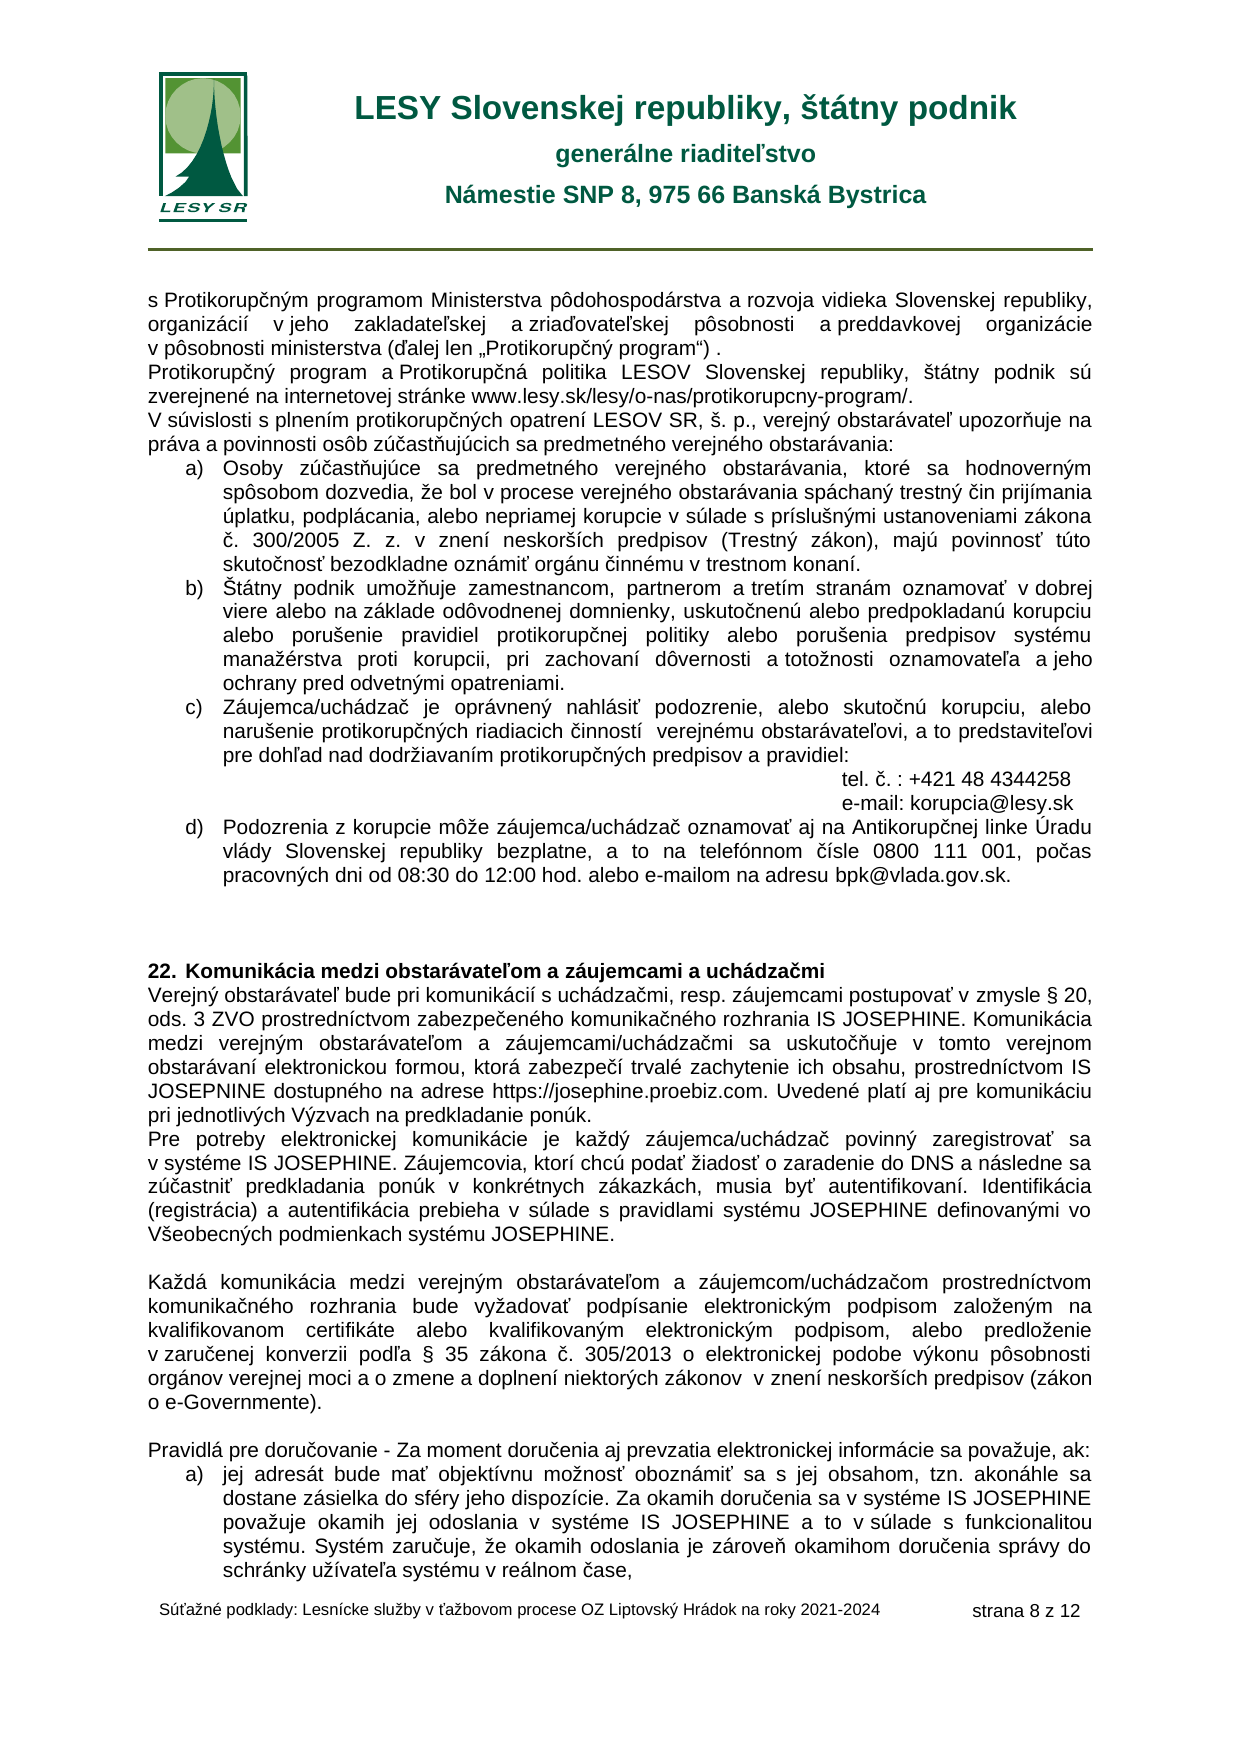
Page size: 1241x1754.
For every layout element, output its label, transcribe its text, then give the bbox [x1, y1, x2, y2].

text Každá komunikácia medzi verejným obstarávateľom a záujemcom/uchádzačom prostredníctvom komunikačného rozhrania bude vyžadovať podpísanie elektronickým podpisom založeným na kvalifikovanom certifikáte alebo kvalifikovaným elektronickým podpisom, alebo predloženie v zaručenej konverzii podľa § 35 zákona č. 305/2013 o elektronickej podobe výkonu pôsobnosti orgánov verejnej moci a o zmene a doplnení niektorých zákonov v znení neskorších predpisov (zákon o e-Governmente). [148, 1270, 1093, 1414]
list Podozrenia z korupcie môže záujemca/uchádzač oznamovať aj na Antikorupčnej linke Úradu vlády Slovenskej republiky bezplatne, a to na telefónnom čísle 0800 111 001, počas pracovných dni od 08:30 do 12:00 hod. alebo e-mailom na adresu bpk@vlada.gov.sk. [185, 815, 1093, 887]
list jej adresát bude mať objektívnu možnosť oboznámiť sa s jej obsahom, tzn. akonáhle sa dostane zásielka do sféry jeho dispozície. Za okamih doručenia sa v systéme IS JOSEPHINE považuje okamih jej odoslania v systéme IS JOSEPHINE a to v súlade s funkcionalitou systému. Systém zaručuje, že okamih odoslania je zároveň okamihom doručenia správy do schránky užívateľa systému v reálnom čase, [185, 1462, 1093, 1582]
text Pravidlá pre doručovanie - Za moment doručenia aj prevzatia elektronickej informácie sa považuje, ak: [148, 1438, 1093, 1462]
list Osoby zúčastňujúce sa predmetného verejného obstarávania, ktoré sa hodnoverným spôsobom dozvedia, že bol v procese verejného obstarávania spáchaný trestný čin prijímania úplatku, podplácania, alebo nepriamej korupcie v súlade s príslušnými ustanoveniami zákona č. 300/2005 Z. z. v znení neskorších predpisov (Trestný zákon), majú povinnosť túto skutočnosť bezodkladne oznámiť orgánu činnému v trestnom konaní. [185, 456, 1093, 575]
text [148, 288, 1093, 360]
text Protikorupčný program a Protikorupčná politika LESOV Slovenskej republiky, štátny podnik sú zverejnené na internetovej stránke www.lesy.sk/lesy/o-nas/protikorupcny-program/. [148, 360, 1093, 408]
text Verejný obstarávateľ bude pri komunikácií s uchádzačmi, resp. záujemcami postupovať v zmysle § 20, ods. 3 ZVO prostredníctvom zabezpečeného komunikačného rozhrania IS JOSEPHINE. Komunikácia medzi verejným obstarávateľom a záujemcami/uchádzačmi sa uskutočňuje v tomto verejnom obstarávaní elektronickou formou, ktorá zabezpečí trvalé zachytenie ich obsahu, prostredníctvom IS JOSEPNINE dostupného na adrese https://josephine.proebiz.com. Uvedené platí aj pre komunikáciu pri jednotlivých Výzvach na predkladanie ponúk. [148, 983, 1093, 1126]
list Záujemca/uchádzač je oprávnený nahlásiť podozrenie, alebo skutočnú korupciu, alebo narušenie protikorupčných riadiacich činností verejnému obstarávateľovi, a to predstaviteľovi pre dohľad nad dodržiavaním protikorupčných predpisov a pravidiel: [185, 695, 1093, 767]
text tel. č. : +421 48 4344258 [148, 767, 1093, 791]
list Štátny podnik umožňuje zamestnancom, partnerom a tretím stranám oznamovať v dobrej viere alebo na základe odôvodnenej domnienky, uskutočnenú alebo predpokladanú korupciu alebo porušenie pravidiel protikorupčnej politiky alebo porušenia predpisov systému manažérstva proti korupcii, pri zachovaní dôvernosti a totožnosti oznamovateľa a jeho ochrany pred odvetnými opatreniami. [185, 575, 1093, 695]
list Komunikácia medzi obstarávateľom a záujemcami a uchádzačmi [148, 959, 1093, 983]
text e-mail: korupcia@lesy.sk [148, 791, 1093, 815]
text V súvislosti s plnením protikorupčných opatrení LESOV SR, š. p., verejný obstarávateľ upozorňuje na práva a povinnosti osôb zúčastňujúcich sa predmetného verejného obstarávania: [148, 408, 1093, 456]
text Pre potreby elektronickej komunikácie je každý záujemca/uchádzač povinný zaregistrovať sa v systéme IS JOSEPHINE. Záujemcovia, ktorí chcú podať žiadosť o zaradenie do DNS a následne sa zúčastniť predkladania ponúk v konkrétnych zákazkách, musia byť autentifikovaní. Identifikácia (registrácia) a autentifikácia prebieha v súlade s pravidlami systému JOSEPHINE definovanými vo Všeobecných podmienkach systému JOSEPHINE. [148, 1126, 1093, 1246]
